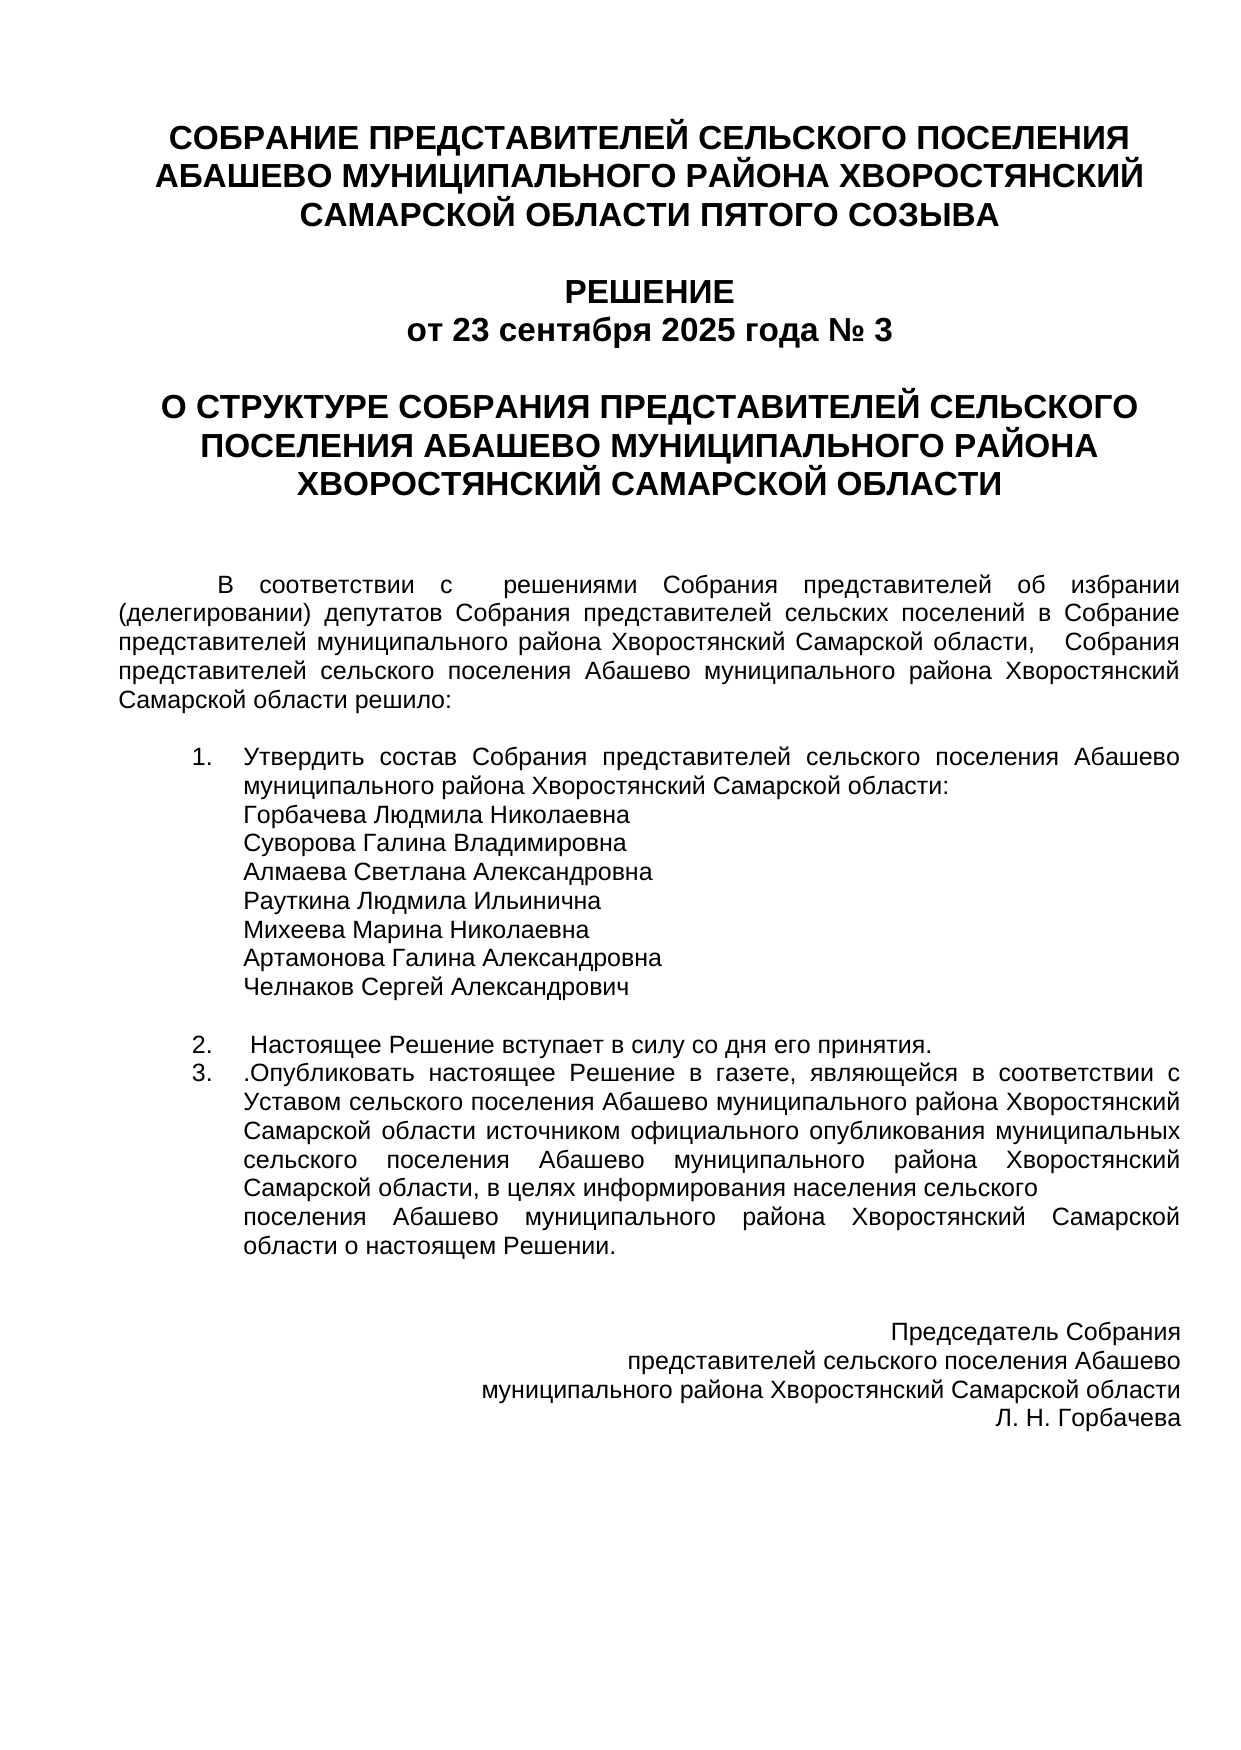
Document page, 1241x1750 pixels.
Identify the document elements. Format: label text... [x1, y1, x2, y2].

text Суворова Галина Владимировна [243, 828, 1181, 857]
text СОБРАНИЕ ПРЕДСТАВИТЕЛЕЙ СЕЛЬСКОГО ПОСЕЛЕНИЯ АБАШЕВО МУНИЦИПАЛЬНОГО РАЙОНА ХВОРОСТЯНСКИЙ САМАРСКОЙ ОБЛАСТИ ПЯТОГО СОЗЫВА [118, 118, 1181, 233]
list Настоящее Решение вступает в силу со дня его принятия. [192, 1029, 1181, 1058]
text от 23 сентября 2025 года № 3 [118, 310, 1181, 349]
text Челнаков Сергей Александрович [243, 972, 1181, 1001]
text Горбачева Людмила Николаевна [243, 799, 1181, 828]
text Алмаева Светлана Александровна [243, 857, 1181, 886]
list .Опубликовать настоящее Решение в газете, являющейся в соответствии с Уставом сельского поселения Абашево муниципального района Хворостянский Самарской области источником официального опубликования муниципальных сельского поселения Абашево муниципального района Хворостянский Самарской области, в целях информирования населения сельского [192, 1058, 1181, 1202]
text Л. Н. Горбачева [118, 1403, 1181, 1432]
text РЕШЕНИЕ [118, 272, 1181, 310]
list поселения Абашево муниципального района Хворостянский Самарской области о настоящем Решении. [243, 1202, 1181, 1259]
text О СТРУКТУРЕ СОБРАНИЯ ПРЕДСТАВИТЕЛЕЙ СЕЛЬСКОГО ПОСЕЛЕНИЯ АБАШЕВО МУНИЦИПАЛЬНОГО РАЙОНА ХВОРОСТЯНСКИЙ САМАРСКОЙ ОБЛАСТИ [118, 387, 1181, 502]
text муниципального района Хворостянский Самарской области [118, 1374, 1181, 1403]
text Михеева Марина Николаевна [243, 914, 1181, 943]
text В соответствии с решениями Собрания представителей об избрании (делегировании) депутатов Собрания представителей сельских поселений в Собрание представителей муниципального района Хворостянский Самарской области, Собрания представителей сельского поселения Абашево муниципального района Хворостянский Самарской области решило: [118, 569, 1181, 713]
text представителей сельского поселения Абашево [118, 1346, 1181, 1374]
text Председатель Собрания [118, 1317, 1181, 1346]
list Утвердить состав Собрания представителей сельского поселения Абашево муниципального района Хворостянский Самарской области: [192, 742, 1181, 799]
text Артамонова Галина Александровна [243, 943, 1181, 972]
text Рауткина Людмила Ильинична [243, 886, 1181, 914]
